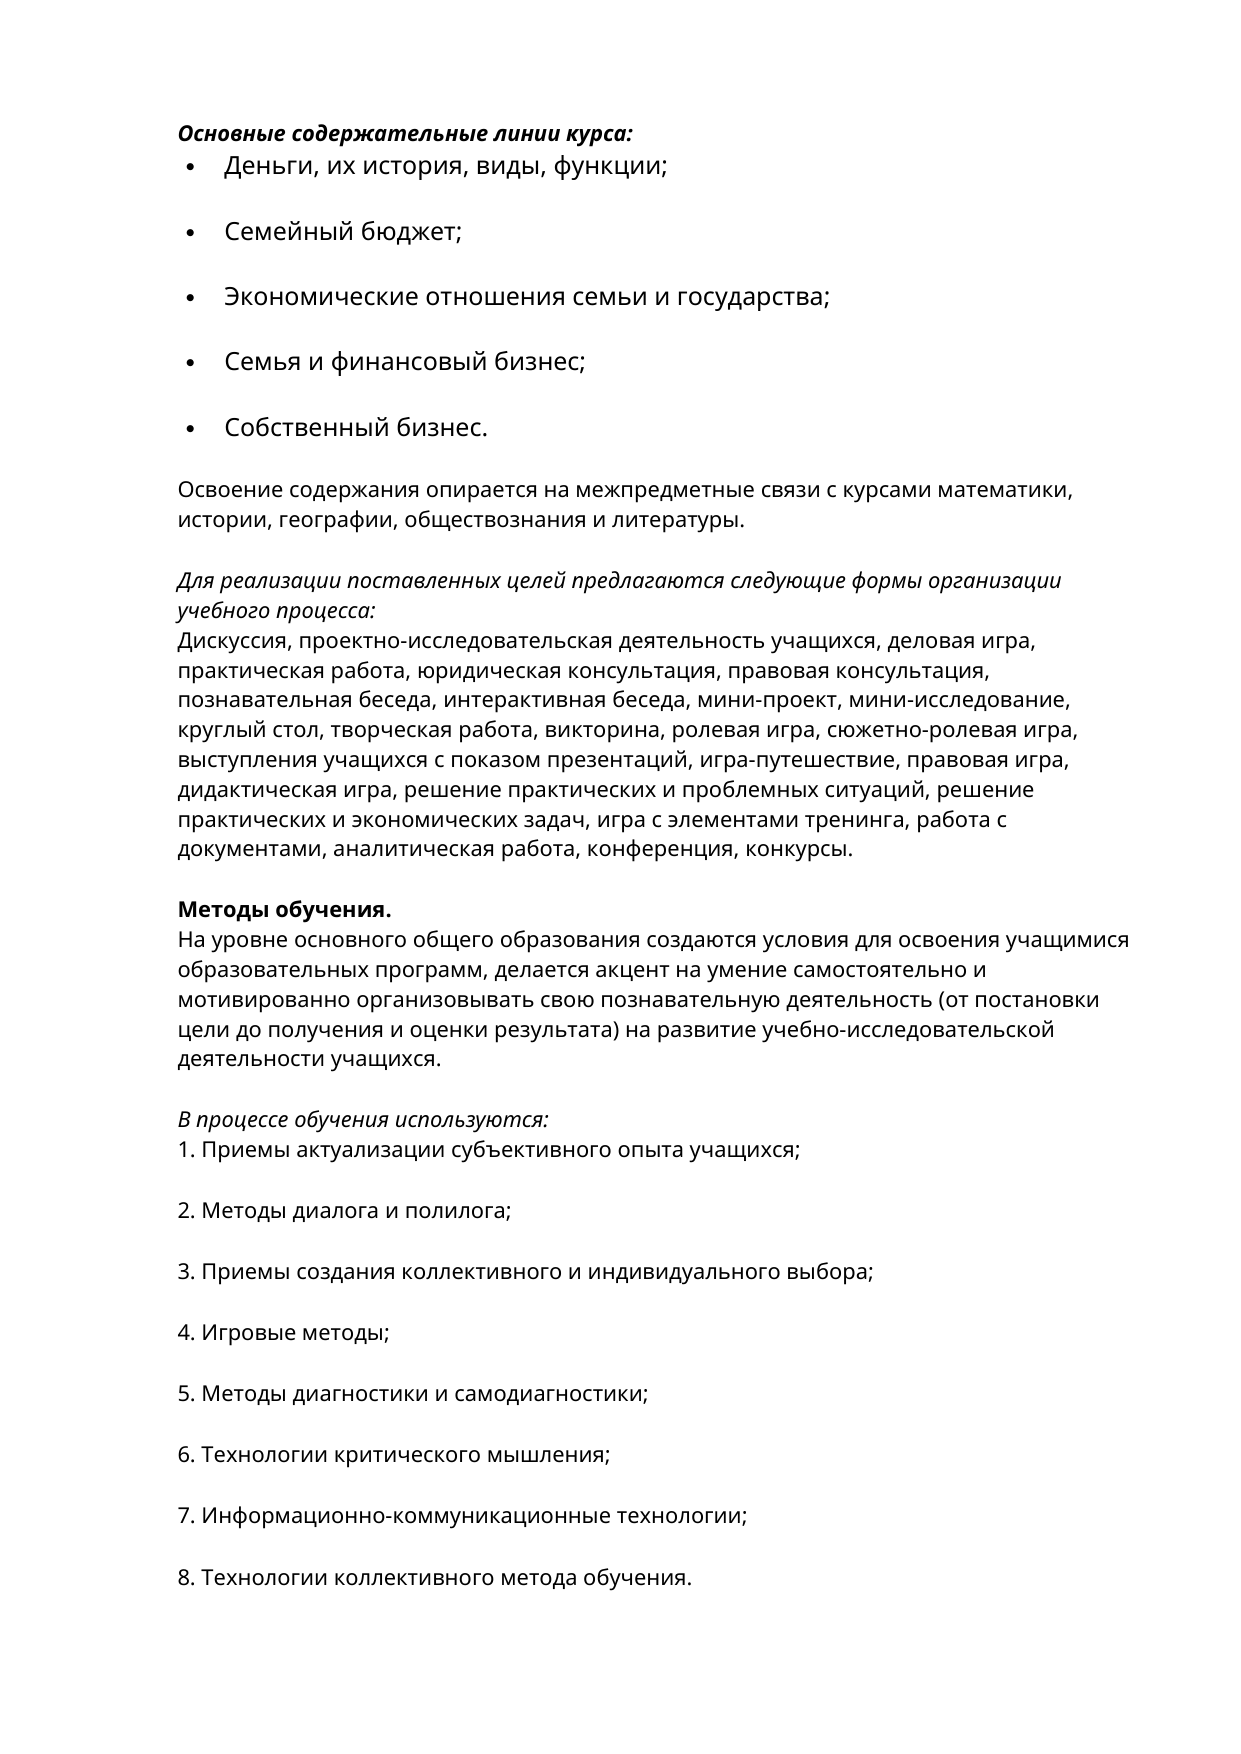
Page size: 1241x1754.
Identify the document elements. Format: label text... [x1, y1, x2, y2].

text Освоение содержания опирается на межпредметные связи с курсами математики, истории, географии, обществознания и литературы. [177, 474, 1152, 534]
text 5. Методы диагностики и самодиагностики; [177, 1378, 1152, 1408]
text 4. Игровые методы; [177, 1317, 1152, 1347]
text 7. Информационно-коммуникационные технологии; [177, 1501, 1152, 1530]
text Для реализации поставленных целей предлагаются следующие формы организации учебного процесса: [177, 565, 1152, 625]
text Методы обучения. [177, 894, 1152, 924]
text 2. Методы диалога и полилога; [177, 1195, 1152, 1225]
text 8. Технологии коллективного метода обучения. [177, 1562, 1152, 1591]
list Экономические отношения семьи и государства; [187, 278, 1152, 313]
text 6. Технологии критического мышления; [177, 1439, 1152, 1469]
text 1. Приемы актуализации субъективного опыта учащихся; [177, 1134, 1152, 1164]
text 3. Приемы создания коллективного и индивидуального выбора; [177, 1256, 1152, 1286]
text В процессе обучения используются: [177, 1104, 1152, 1134]
list Деньги, их история, виды, функции; [187, 148, 1152, 182]
list Семья и финансовый бизнес; [187, 344, 1152, 378]
text На уровне основного общего образования создаются условия для освоения учащимися образовательных программ, делается акцент на умение самостоятельно и мотивированно организовывать свою познавательную деятельность (от постановки цели до получения и оценки результата) на развитие учебно-исследовательской деятельности учащихся. [177, 924, 1152, 1073]
text Дискуссия, проектно-исследовательская деятельность учащихся, деловая игра, практическая работа, юридическая консультация, правовая консультация, познавательная беседа, интерактивная беседа, мини-проект, мини-исследование, круглый стол, творческая работа, викторина, ролевая игра, сюжетно-ролевая игра, выступления учащихся с показом презентаций, игра-путешествие, правовая игра, дидактическая игра, решение практических и проблемных ситуаций, решение практических и экономических задач, игра с элементами тренинга, работа с документами, аналитическая работа, конференция, конкурсы. [177, 625, 1152, 863]
list Семейный бюджет; [187, 213, 1152, 247]
text Основные содержательные линии курса: [177, 118, 1152, 148]
list Собственный бизнес. [187, 409, 1152, 443]
